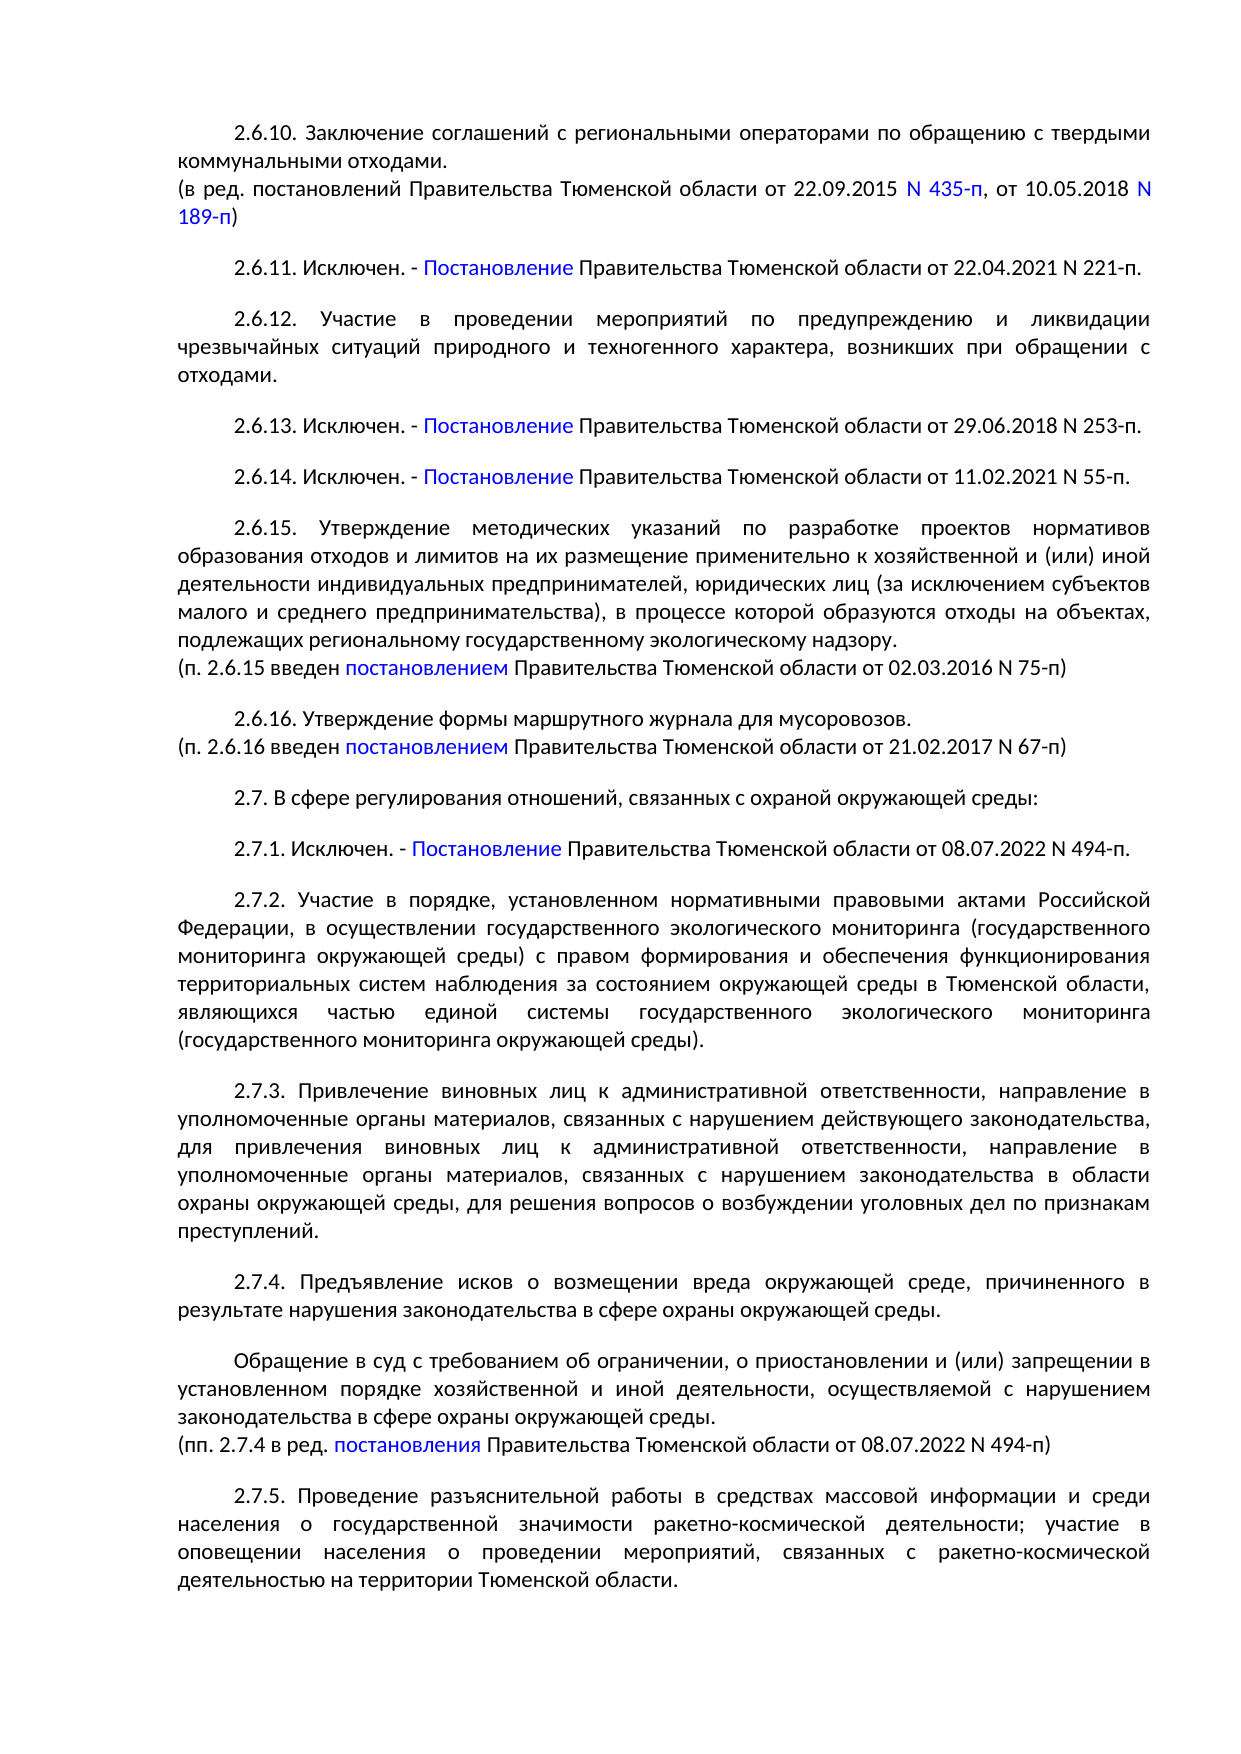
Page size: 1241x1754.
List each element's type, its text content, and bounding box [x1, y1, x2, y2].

text 2.7.3. Привлечение виновных лиц к административной ответственности, направление в уполномоченные органы материалов, связанных с нарушением действующего законодательства, для привлечения виновных лиц к административной ответственности, направление в уполномоченные органы материалов, связанных с нарушением законодательства в области охраны окружающей среды, для решения вопросов о возбуждении уголовных дел по признакам преступлений. [177, 1076, 1152, 1244]
text 2.6.14. Исключен. - Постановление Правительства Тюменской области от 11.02.2021 N 55-п. [177, 462, 1152, 490]
text 2.6.11. Исключен. - Постановление Правительства Тюменской области от 22.04.2021 N 221-п. [177, 253, 1152, 281]
text 2.6.12. Участие в проведении мероприятий по предупреждению и ликвидации чрезвычайных ситуаций природного и техногенного характера, возникших при обращении с отходами. [177, 304, 1152, 388]
text 2.7.2. Участие в порядке, установленном нормативными правовыми актами Российской Федерации, в осуществлении государственного экологического мониторинга (государственного мониторинга окружающей среды) с правом формирования и обеспечения функционирования территориальных систем наблюдения за состоянием окружающей среды в Тюменской области, являющихся частью единой системы государственного экологического мониторинга (государственного мониторинга окружающей среды). [177, 885, 1152, 1053]
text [177, 174, 1152, 230]
text 2.6.13. Исключен. - Постановление Правительства Тюменской области от 29.06.2018 N 253-п. [177, 411, 1152, 439]
text 2.6.15. Утверждение методических указаний по разработке проектов нормативов образования отходов и лимитов на их размещение применительно к хозяйственной и (или) иной деятельности индивидуальных предпринимателей, юридических лиц (за исключением субъектов малого и среднего предпринимательства), в процессе которой образуются отходы на объектах, подлежащих региональному государственному экологическому надзору. [177, 513, 1152, 653]
text Обращение в суд с требованием об ограничении, о приостановлении и (или) запрещении в установленном порядке хозяйственной и иной деятельности, осуществляемой с нарушением законодательства в сфере охраны окружающей среды. [177, 1346, 1152, 1430]
text 2.7.4. Предъявление исков о возмещении вреда окружающей среде, причиненного в результате нарушения законодательства в сфере охраны окружающей среды. [177, 1267, 1152, 1323]
text 2.6.10. Заключение соглашений с региональными операторами по обращению с твердыми коммунальными отходами. [177, 118, 1152, 174]
text 2.7.5. Проведение разъяснительной работы в средствах массовой информации и среди населения о государственной значимости ракетно-космической деятельности; участие в оповещении населения о проведении мероприятий, связанных с ракетно-космической деятельностью на территории Тюменской области. [177, 1481, 1152, 1593]
text 2.7.1. Исключен. - Постановление Правительства Тюменской области от 08.07.2022 N 494-п. [177, 834, 1152, 862]
text 2.7. В сфере регулирования отношений, связанных с охраной окружающей среды: [177, 783, 1152, 811]
text (пп. 2.7.4 в ред. постановления Правительства Тюменской области от 08.07.2022 N 494-п) [177, 1430, 1152, 1458]
text (п. 2.6.15 введен постановлением Правительства Тюменской области от 02.03.2016 N 75-п) [177, 653, 1152, 681]
text (п. 2.6.16 введен постановлением Правительства Тюменской области от 21.02.2017 N 67-п) [177, 732, 1152, 760]
text 2.6.16. Утверждение формы маршрутного журнала для мусоровозов. [177, 704, 1152, 732]
